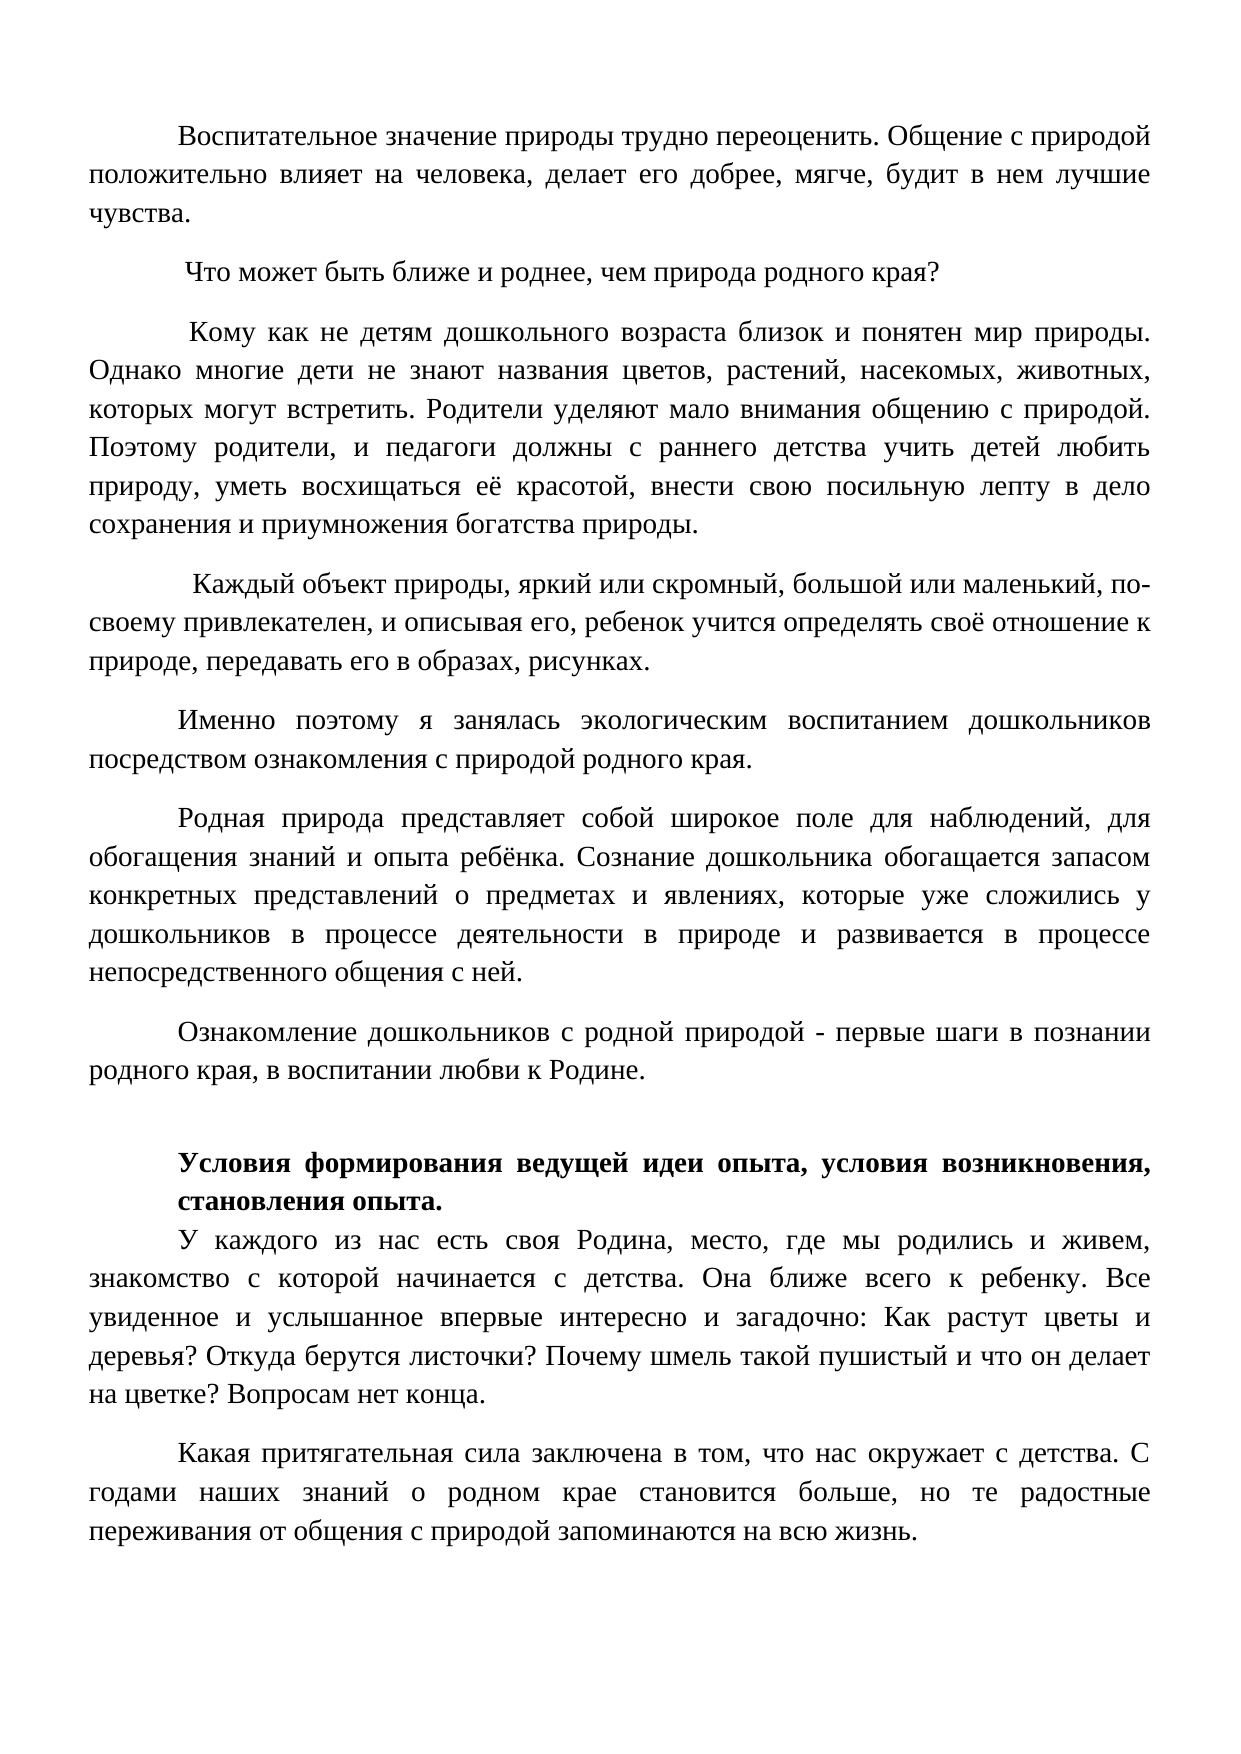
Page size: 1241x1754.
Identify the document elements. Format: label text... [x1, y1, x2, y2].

text Кому как не детям дошкольного возраста близок и понятен мир природы. Однако многие дети не знают названия цветов, растений, насекомых, животных, которых могут встретить. Родители уделяют мало внимания общению с природой. Поэтому родители, и педагоги должны с раннего детства учить детей любить природу, уметь восхищаться её красотой, внести свою посильную лепту в дело сохранения и приумножения богатства природы. [88, 314, 1152, 540]
text Воспитательное значение природы трудно переоценить. Общение с природой положительно влияет на человека, делает его добрее, мягче, будит в нем лучшие чувства. [88, 118, 1152, 229]
text Какая притягательная сила заключена в том, что нас окружает с детства. С годами наших знаний о родном крае становится больше, но те радостные переживания от общения с природой запоминаются на всю жизнь. [88, 1436, 1152, 1546]
text Ознакомление дошкольников с родной природой - первые шаги в познании родного края, в воспитании любви к Родине. [88, 1014, 1152, 1086]
text Родная природа представляет собой широкое поле для наблюдений, для обогащения знаний и опыта ребёнка. Сознание дошкольника обогащается запасом конкретных представлений о предметах и явлениях, которые уже сложились у дошкольников в процессе деятельности в природе и развивается в процессе непосредственного общения с ней. [88, 800, 1152, 988]
text Каждый объект природы, яркий или скромный, большой или маленький, по- своему привлекателен, и описывая его, ребенок учится определять своё отношение к природе, передавать его в образах, рисунках. [88, 566, 1152, 677]
text Что может быть ближе и роднее, чем природа родного края? [177, 254, 1152, 288]
text Условия формирования ведущей идеи опыта, условия возникновения, становления опыта. [177, 1145, 1152, 1217]
text Именно поэтому я занялась экологическим воспитанием дошкольников посредством ознакомления с природой родного края. [88, 702, 1152, 774]
text У каждого из нас есть своя Родина, место, где мы родились и живем, знакомство с которой начинается с детства. Она ближе всего к ребенку. Все увиденное и услышанное впервые интересно и загадочно: Как растут цветы и деревья? Откуда берутся листочки? Почему шмель такой пушистый и что он делает на цветке? Вопросам нет конца. [88, 1222, 1152, 1410]
